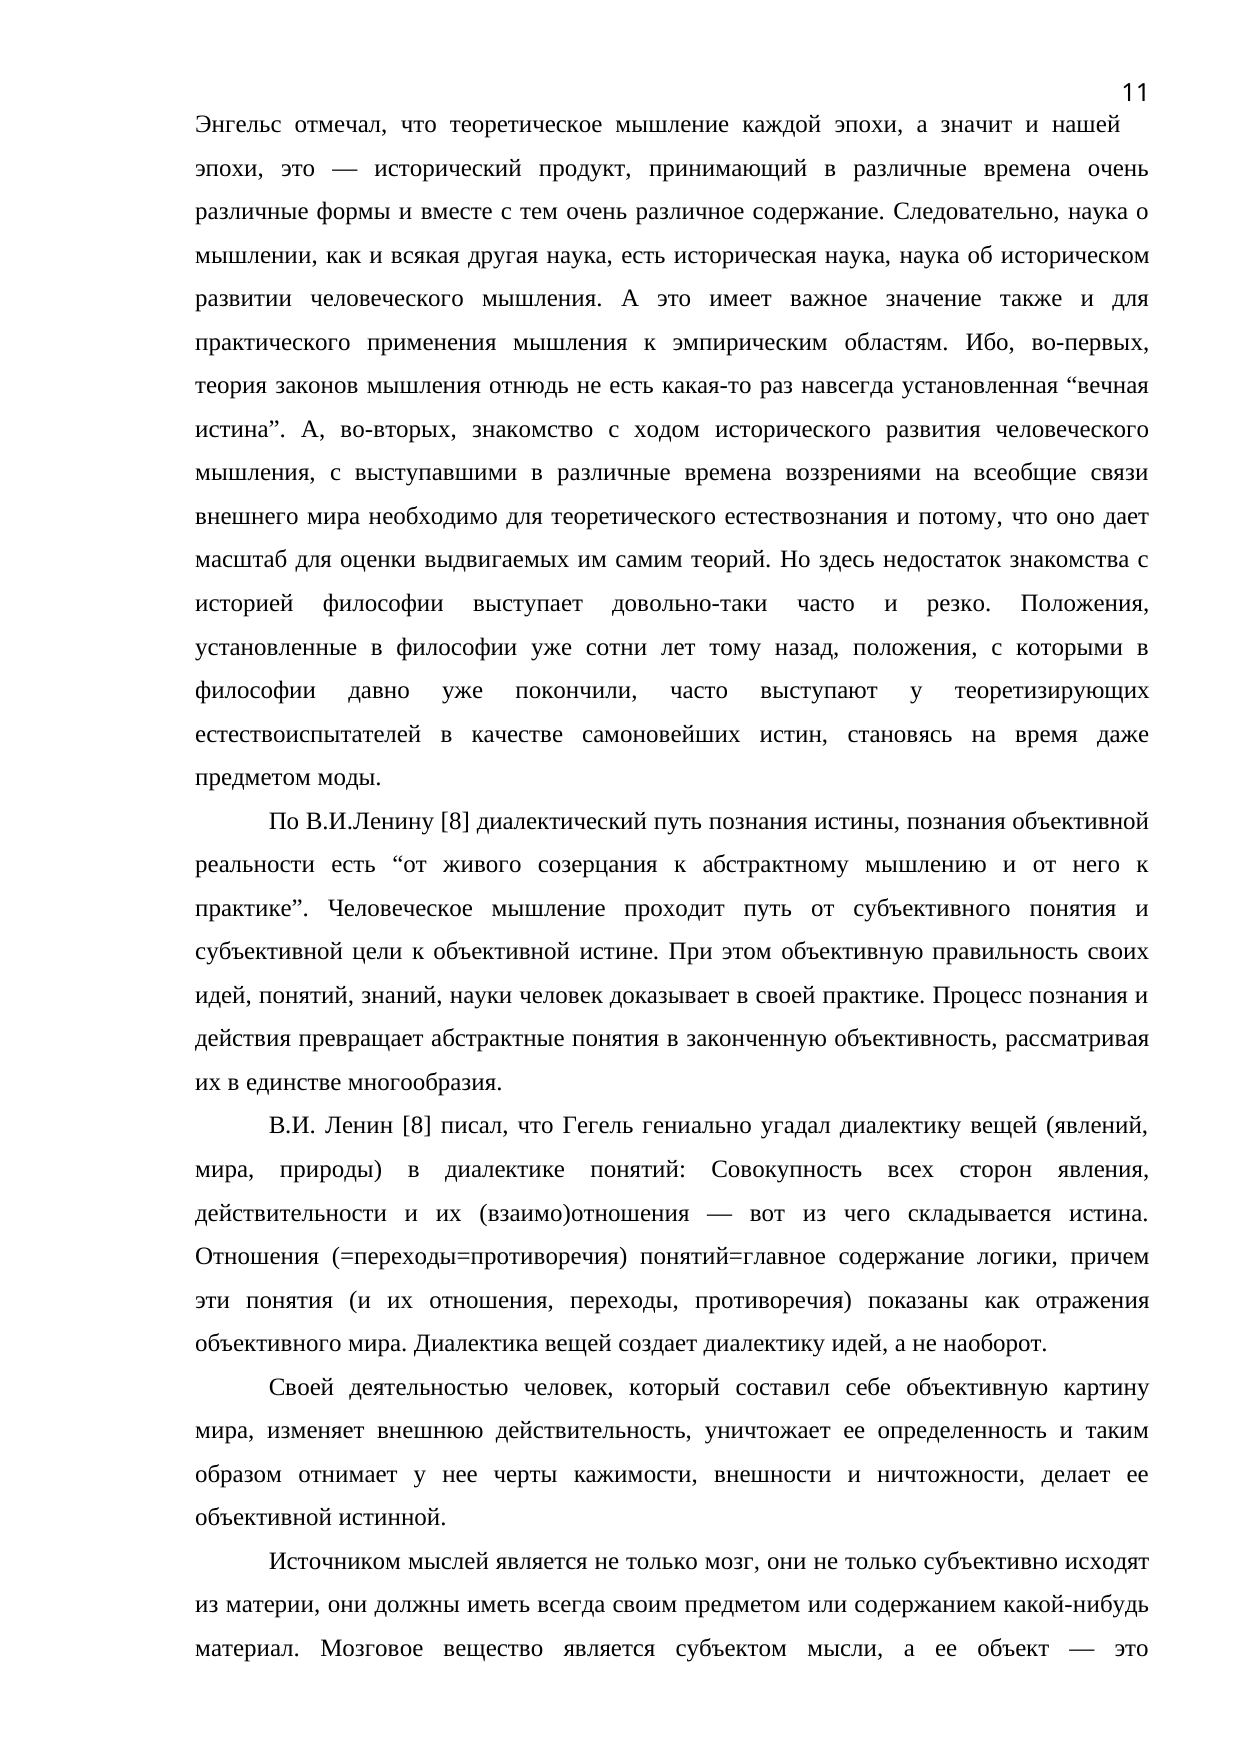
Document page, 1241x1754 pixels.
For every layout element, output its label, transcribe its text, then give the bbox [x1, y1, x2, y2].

text По В.И.Ленину [8] диалектический путь познания истины, познания объективной реальности есть “от живого созерцания к абстрактному мышлению и от него к практике”. Человеческое мышление проходит путь от субъективного понятия и субъективной цели к объективной истине. При этом объективную правильность своих идей, понятий, знаний, науки человек доказывает в своей практике. Процесс познания и действия превращает абстрактные понятия в законченную объективность, рассматривая их в единстве многообразия. [195, 806, 1150, 1096]
text Своей деятельностью человек, который составил себе объективную картину мира, изменяет внешнюю действительность, уничтожает ее определенность и таким образом отнимает у нее черты кажимости, внешности и ничтожности, делает ее объективной истинной. [195, 1372, 1150, 1531]
text В.И. Ленин [8] писал, что Гегель гениально угадал диалектику вещей (явлений, мира, природы) в диалектике понятий: Совокупность всех сторон явления, действительности и их (взаимо)отношения — вот из чего складывается истина. Отношения (=переходы=противоречия) понятий=главное содержание логики, причем эти понятия (и их отношения, переходы, противоречия) показаны как отражения объективного мира. Диалектика вещей создает диалектику идей, а не наоборот. [195, 1110, 1150, 1357]
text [195, 109, 1150, 791]
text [195, 1546, 1150, 1662]
